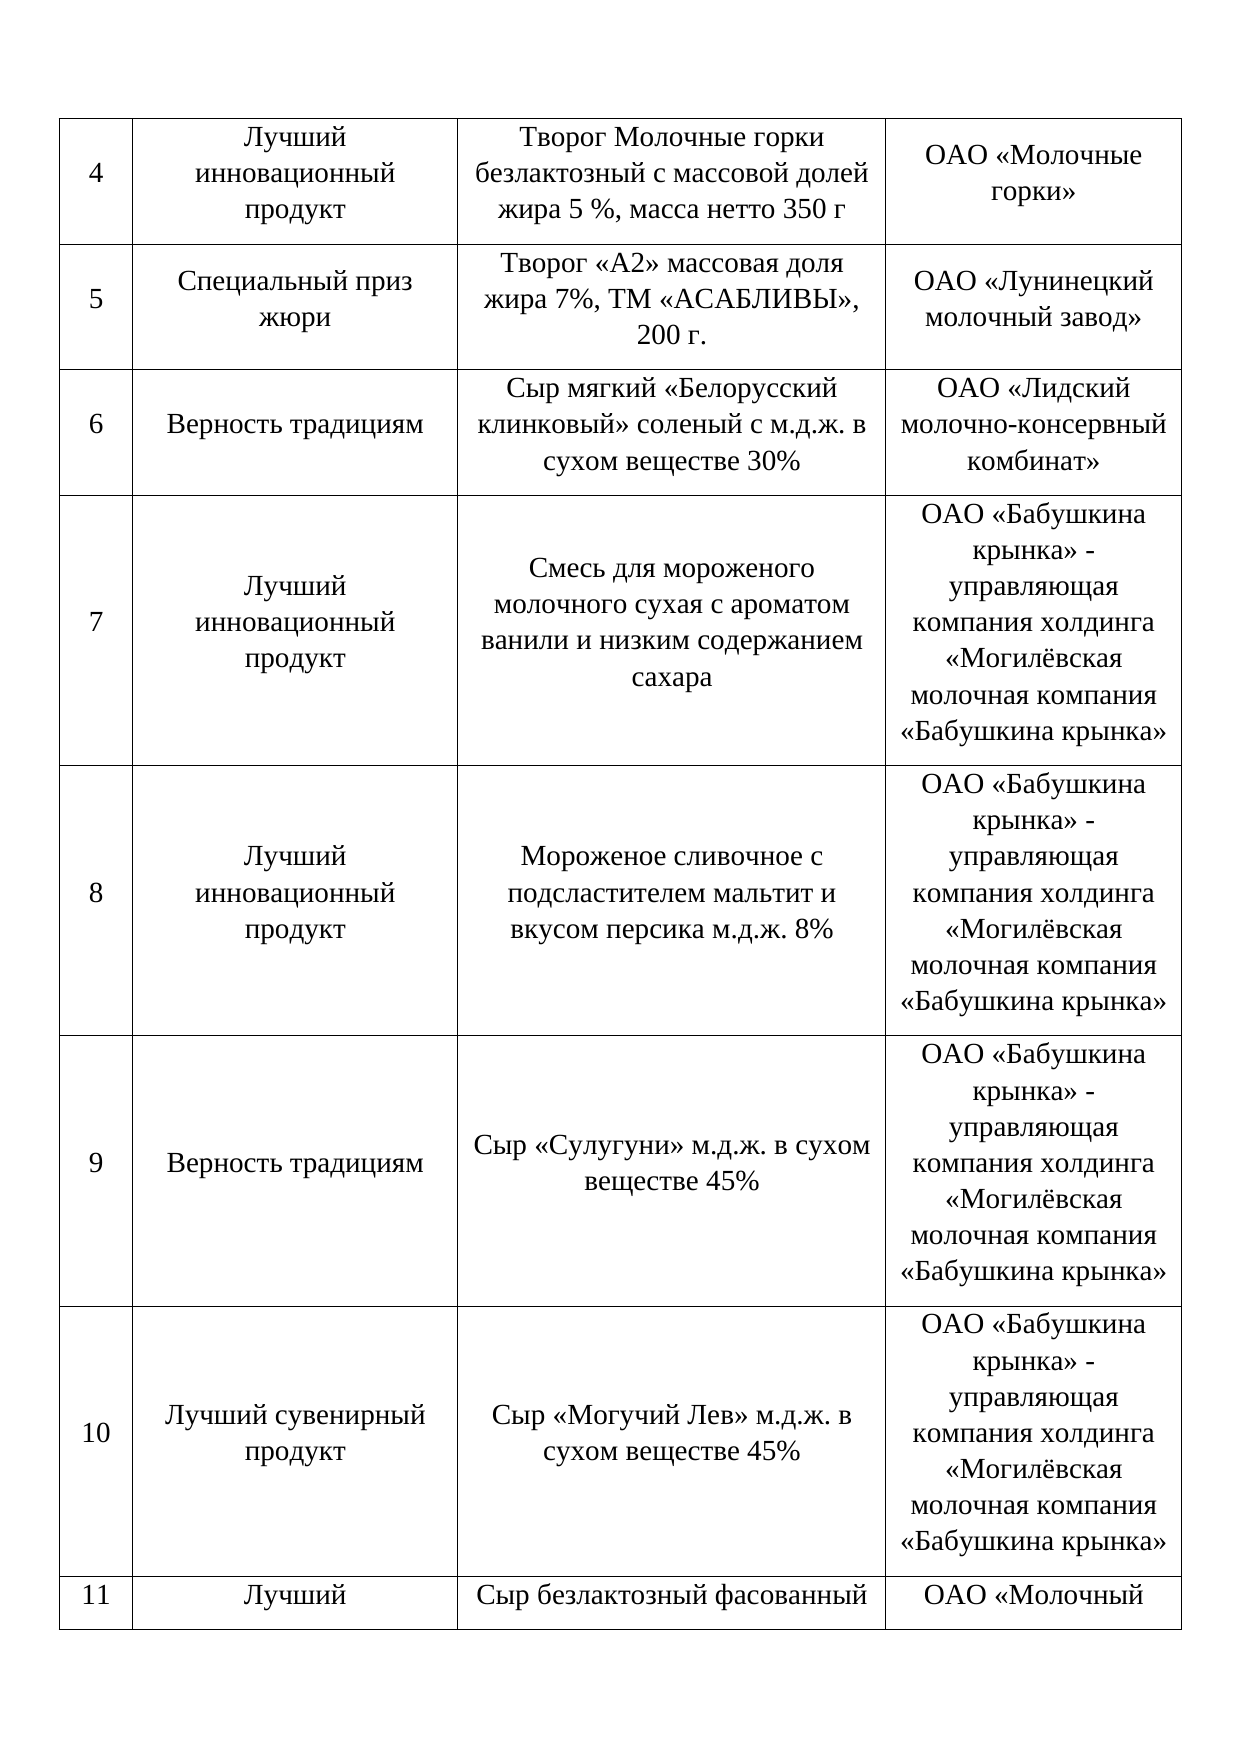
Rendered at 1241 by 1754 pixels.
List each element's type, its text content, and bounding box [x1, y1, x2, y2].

table_cell Сыр мягкий «Белорусский клинковый» соленый с м.д.ж. в сухом веществе 30% [458, 370, 885, 495]
table_cell ОАО «Бабушкина крынка» - управляющая компания холдинга «Могилёвская молочная компания «Бабушкина крынка» [886, 1307, 1181, 1576]
table_cell ОАО «Молочные горки» [886, 119, 1181, 244]
table_cell Верность традициям [133, 1036, 457, 1306]
table_cell ОАО «Лидский молочно-консервный комбинат» [886, 370, 1181, 495]
table_cell Специальный приз жюри [133, 245, 457, 369]
table_cell 11 [60, 1577, 132, 1629]
table_cell ОАО «Бабушкина крынка» - управляющая компания холдинга «Могилёвская молочная компания «Бабушкина крынка» [886, 1036, 1181, 1306]
table_cell Сыр «Сулугуни» м.д.ж. в сухом веществе 45% [458, 1036, 885, 1306]
table_cell 8 [60, 766, 132, 1035]
table_cell Творог «А2» массовая доля жира 7%, ТМ «АСАБЛИВЫ», 200 г. [458, 245, 885, 369]
table_cell ОАО «Молочный Мир» [886, 1577, 1181, 1629]
table_cell ОАО «Бабушкина крынка» - управляющая компания холдинга «Могилёвская молочная компания «Бабушкина крынка» [886, 766, 1181, 1035]
table_cell 4 [60, 119, 132, 244]
table_cell Лучший инновационный продукт [133, 766, 457, 1035]
table_cell 5 [60, 245, 132, 369]
table_cell 6 [60, 370, 132, 495]
table_cell Лучший инновационный продукт [133, 119, 457, 244]
table_cell Верность традициям [133, 370, 457, 495]
table_cell ОАО «Лунинецкий молочный завод» [886, 245, 1181, 369]
table_cell Смесь для мороженого молочного сухая с ароматом ванили и низким содержанием сахара [458, 496, 885, 765]
table_cell 7 [60, 496, 132, 765]
table_cell Сыр «Могучий Лев» м.д.ж. в сухом веществе 45% [458, 1307, 885, 1576]
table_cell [458, 1577, 885, 1629]
table_cell ОАО «Бабушкина крынка» - управляющая компания холдинга «Могилёвская молочная компания «Бабушкина крынка» [886, 496, 1181, 765]
table_cell Творог Молочные горки безлактозный с массовой долей жира 5 %, масса нетто 350 г [458, 119, 885, 244]
table_cell Мороженое сливочное с подсластителем мальтит и вкусом персика м.д.ж. 8% [458, 766, 885, 1035]
table_cell 10 [60, 1307, 132, 1576]
table_cell Лучший сувенирный продукт [133, 1307, 457, 1576]
table_cell Лучший инновационный продукт [133, 496, 457, 765]
table_cell 9 [60, 1036, 132, 1306]
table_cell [133, 1577, 457, 1629]
